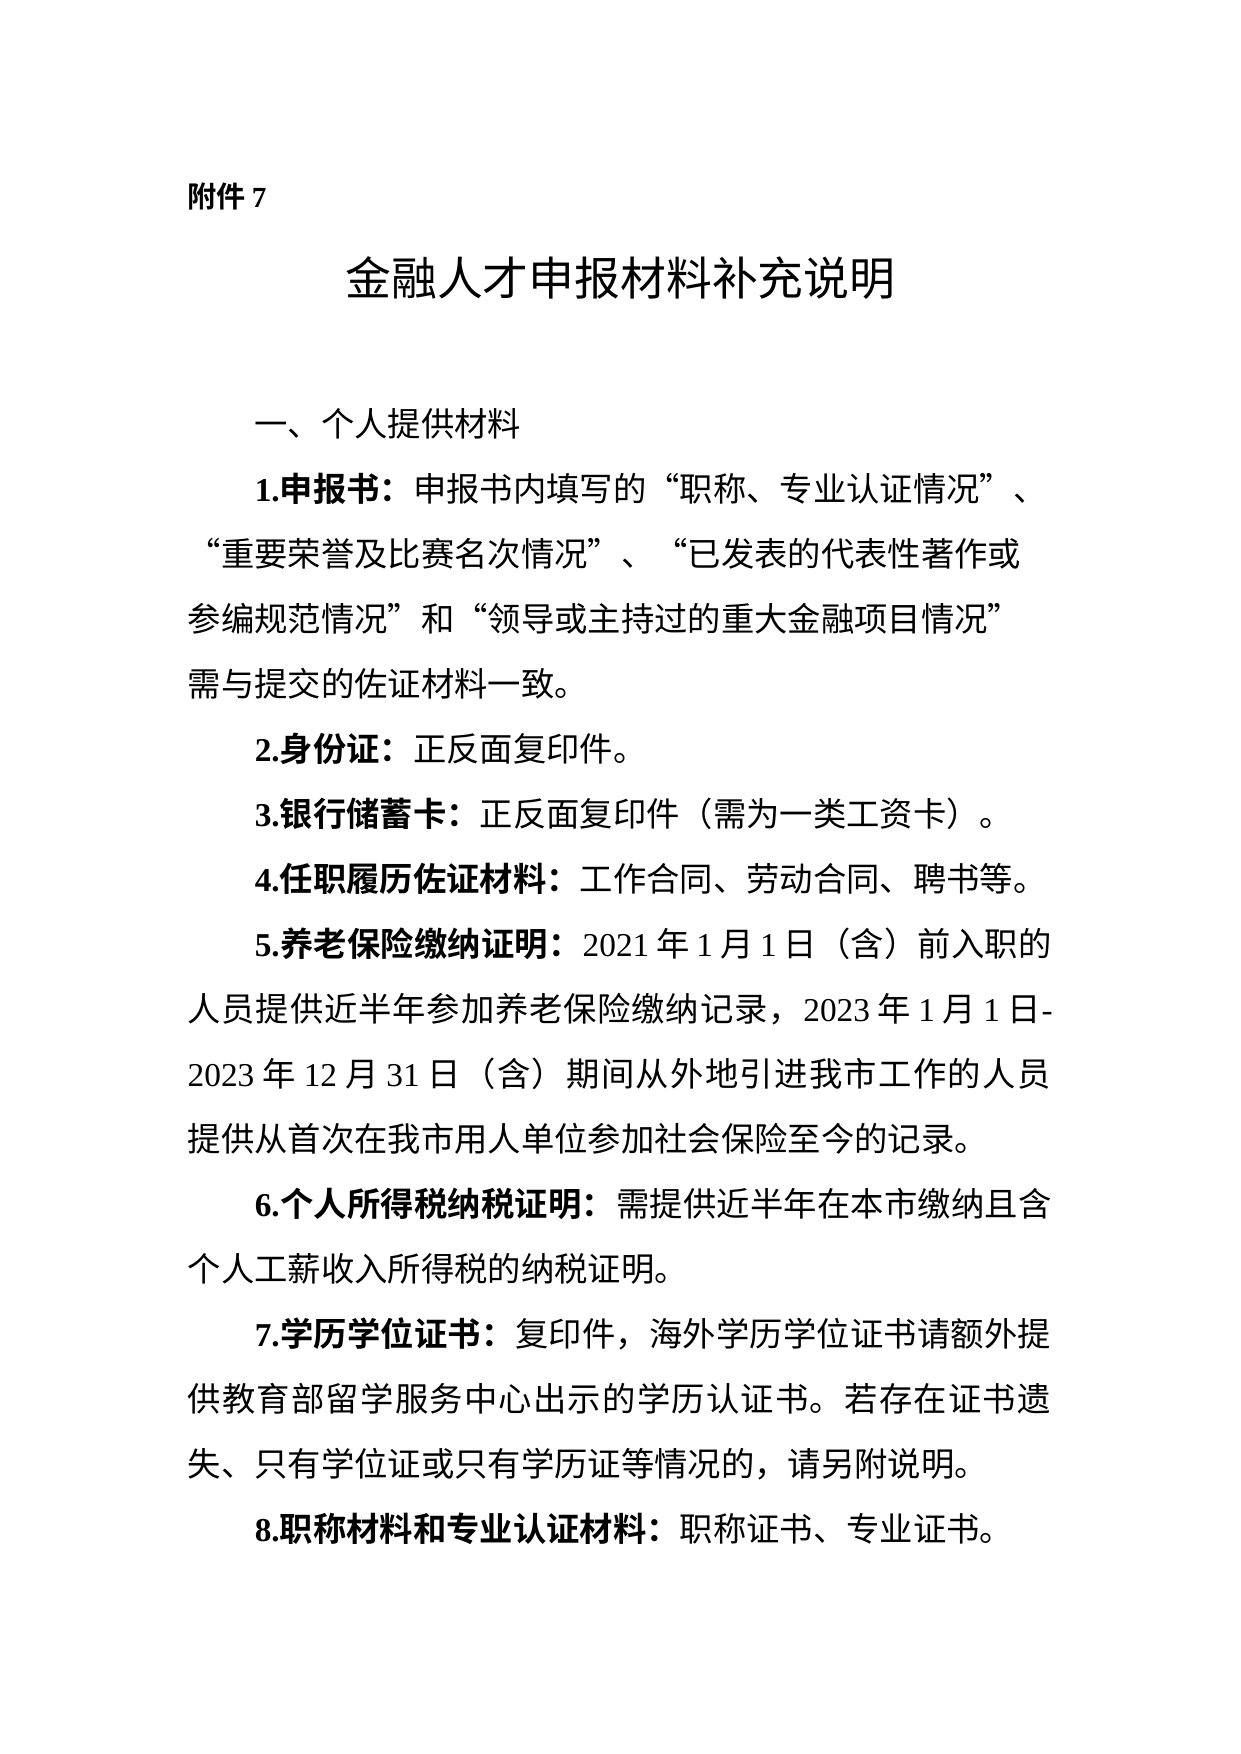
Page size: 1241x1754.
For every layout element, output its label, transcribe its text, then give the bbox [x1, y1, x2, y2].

list 一、个人提供材料 [187, 389, 1053, 454]
list 2.身份证：正反面复印件。 [187, 714, 1053, 779]
text 附件7 [187, 162, 1053, 227]
list 3.银行储蓄卡：正反面复印件（需为一类工资卡）。 [187, 779, 1053, 844]
list 8.职称材料和专业认证材料：职称证书、专业证书。 [187, 1494, 1053, 1559]
list 4.任职履历佐证材料：工作合同、劳动合同、聘书等。 [187, 844, 1053, 909]
list 5.养老保险缴纳证明：2021年1月1日（含）前入职的人员提供近半年参加养老保险缴纳记录，2023年1月1日-2023年12月31日（含）期间从外地引进我市工作的人员提供从首次在我市用人单位参加社会保险至今的记录。 [187, 909, 1053, 1169]
text 金融人才申报材料补充说明 [187, 227, 1053, 324]
text 1.申报书：申报书内填写的“职称、专业认证情况”、“重要荣誉及比赛名次情况”、“已发表的代表性著作或参编规范情况”和“领导或主持过的重大金融项目情况”需与提交的佐证材料一致。 [187, 454, 1053, 714]
list 6.个人所得税纳税证明：需提供近半年在本市缴纳且含个人工薪收入所得税的纳税证明。 [187, 1169, 1053, 1299]
list 7.学历学位证书：复印件，海外学历学位证书请额外提供教育部留学服务中心出示的学历认证书。若存在证书遗失、只有学位证或只有学历证等情况的，请另附说明。 [187, 1299, 1053, 1494]
